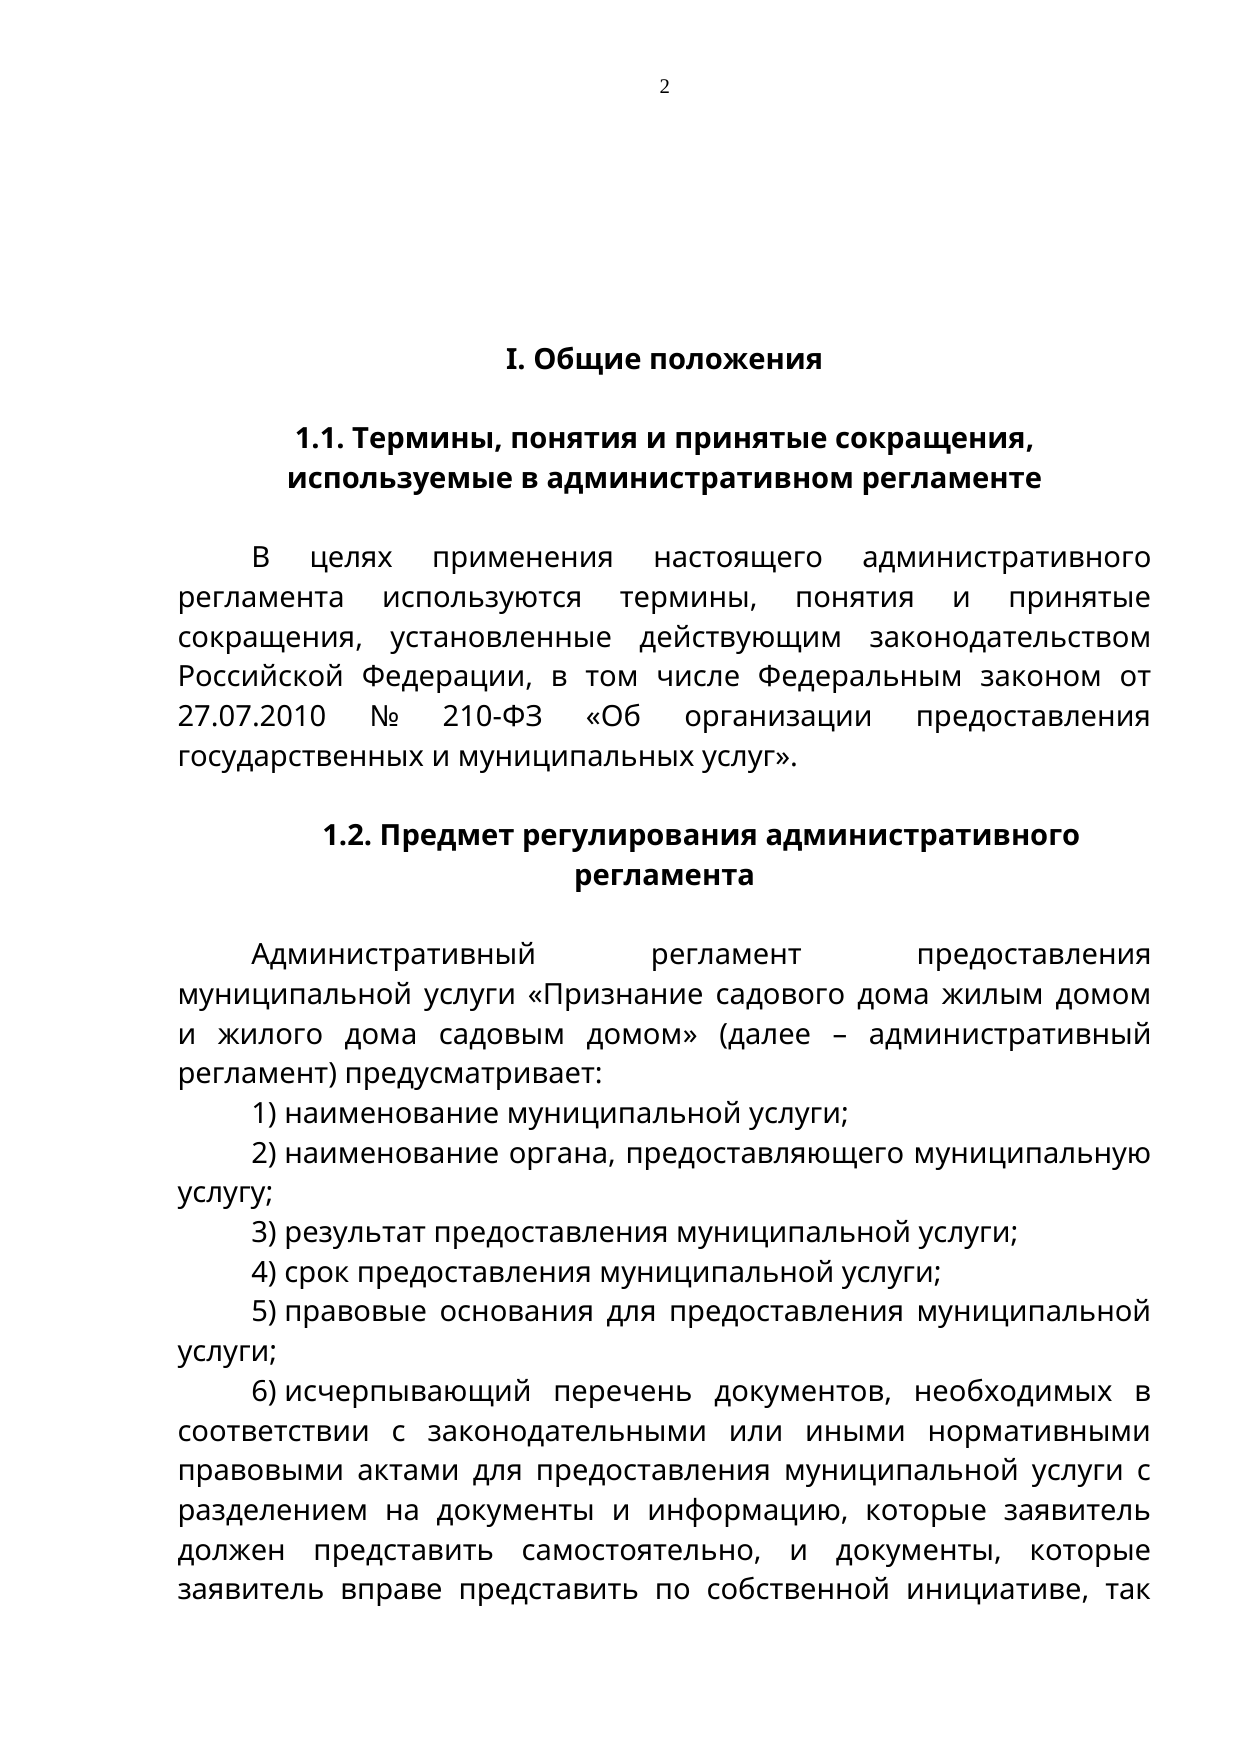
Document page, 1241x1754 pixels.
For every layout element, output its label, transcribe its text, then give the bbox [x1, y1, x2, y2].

text В целях применения настоящего административного регламента используются термины, понятия и принятые сокращения, установленные действующим законодательством Российской Федерации, в том числе Федеральным законом от 27.07.2010 № 210-ФЗ «Об организации предоставления государственных и муниципальных услуг». [177, 537, 1152, 775]
text 1.1. Термины, понятия и принятые сокращения, [177, 418, 1152, 457]
text Административный регламент предоставления муниципальной услуги «Признание садового дома жилым домом и жилого дома садовым домом» (далее – административный регламент) предусматривает: [177, 933, 1152, 1092]
text 2) наименование органа, предоставляющего муниципальную услугу; [177, 1132, 1152, 1211]
text используемые в административном регламенте [177, 457, 1152, 497]
text 4) срок предоставления муниципальной услуги; [177, 1251, 1152, 1291]
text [177, 1370, 1152, 1608]
text 3) результат предоставления муниципальной услуги; [177, 1211, 1152, 1251]
text 1) наименование муниципальной услуги; [177, 1092, 1152, 1132]
text 5) правовые основания для предоставления муниципальной услуги; [177, 1291, 1152, 1370]
text I. Общие положения [177, 338, 1152, 378]
text 1.2. Предмет регулирования административного регламента [177, 814, 1152, 894]
